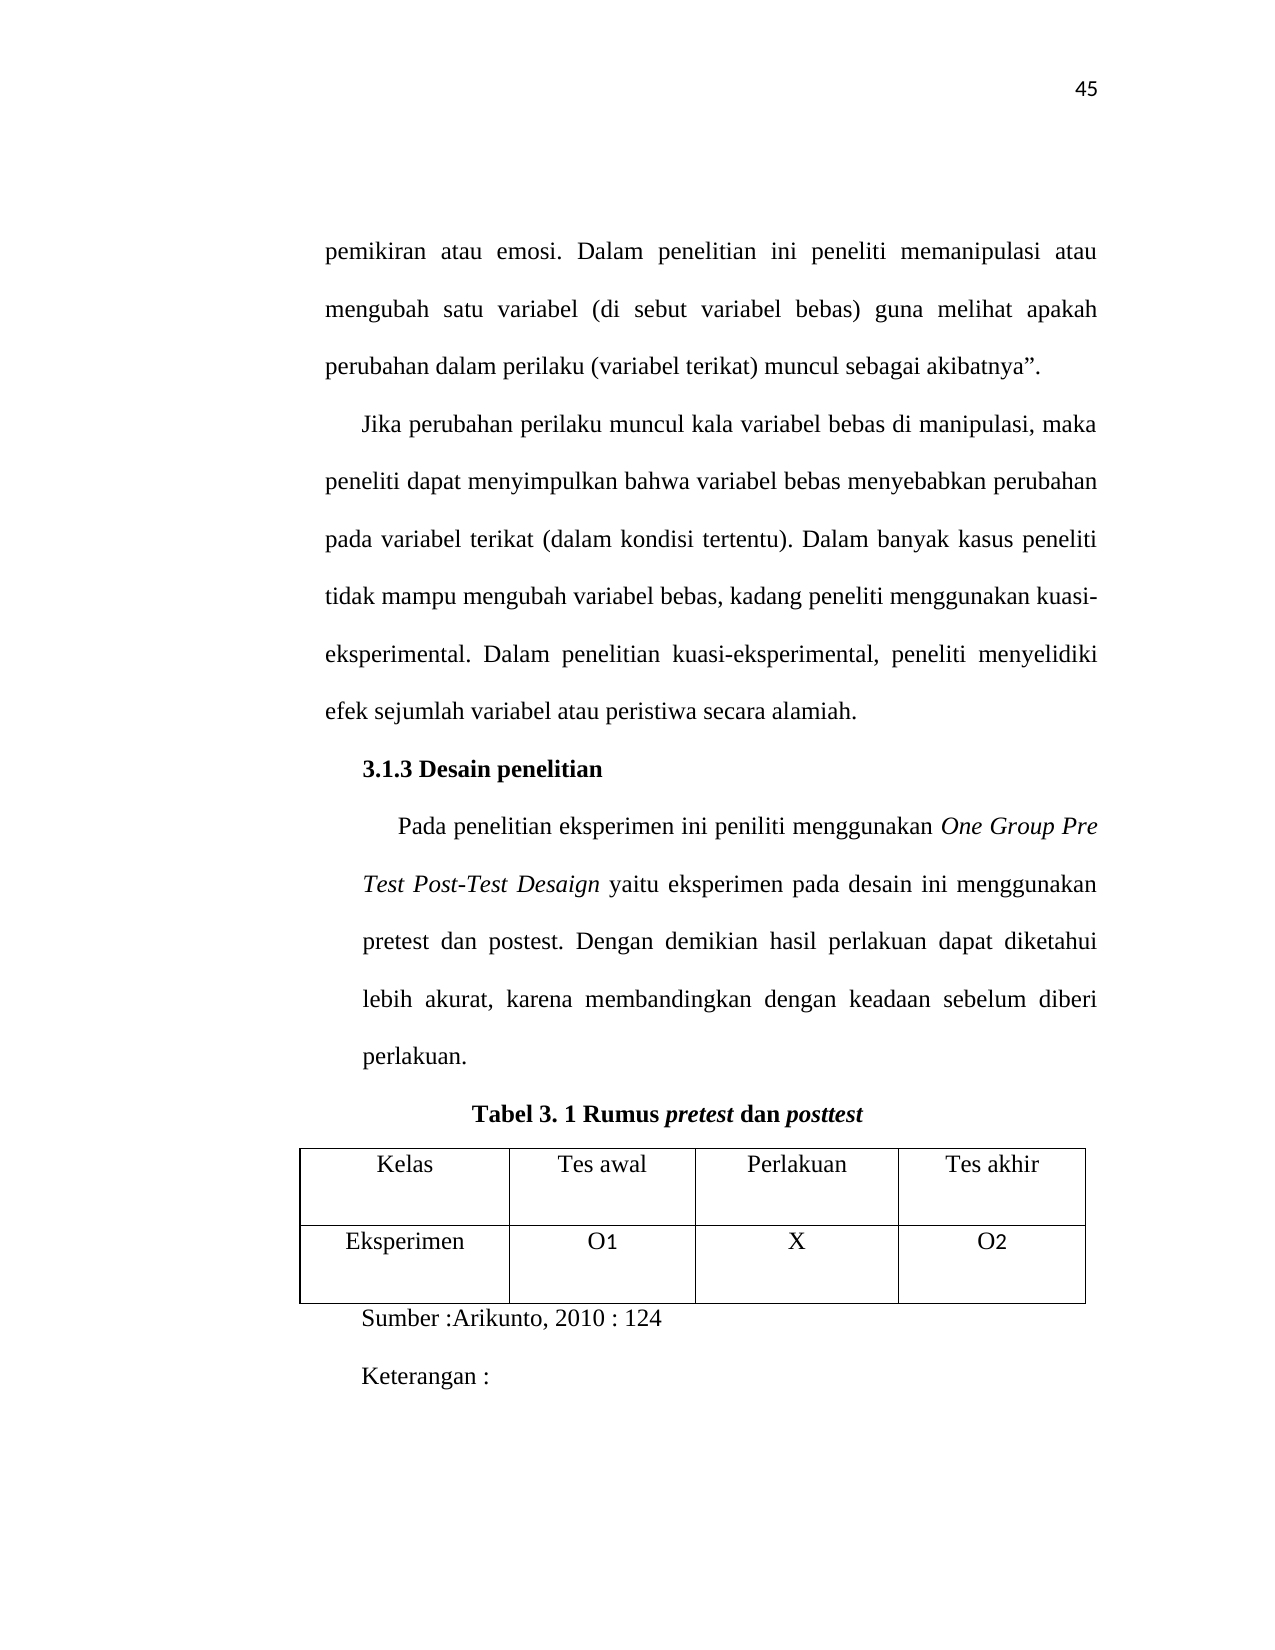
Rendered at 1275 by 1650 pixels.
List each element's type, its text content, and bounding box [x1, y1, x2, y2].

list 3.1.3 Desain penelitian [362, 754, 1098, 782]
table_header Tes awal [510, 1149, 695, 1225]
table_header Kelas [301, 1149, 509, 1225]
table_header Tes akhir [899, 1149, 1085, 1225]
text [325, 236, 1098, 380]
list Sumber :Arikunto, 2010 : 124 [311, 1303, 1098, 1332]
list Keterangan : [311, 1361, 1098, 1390]
table_cell X [696, 1226, 898, 1302]
text Tabel 3. 1 Rumus pretest dan posttest [236, 1099, 1098, 1127]
table_cell O1 [510, 1226, 695, 1302]
table_header Perlakuan [696, 1149, 898, 1225]
text Jika perubahan perilaku muncul kala variabel bebas di manipulasi, maka peneliti dapat menyimpulkan bahwa variabel bebas menyebabkan perubahan pada variabel terikat (dalam kondisi tertentu). Dalam banyak kasus peneliti tidak mampu mengubah variabel bebas, kadang peneliti menggunakan kuasi-eksperimental. Dalam penelitian kuasi-eksperimental, peneliti menyelidiki efek sejumlah variabel atau peristiwa secara alamiah. [325, 409, 1098, 725]
table_cell Eksperimen [301, 1226, 509, 1302]
list Pada penelitian eksperimen ini peniliti menggunakan One Group Pre Test Post-Test Desaign yaitu eksperimen pada desain ini menggunakan pretest dan postest. Dengan demikian hasil perlakuan dapat diketahui lebih akurat, karena membandingkan dengan keadaan sebelum diberi perlakuan. [362, 811, 1098, 1070]
table_cell O2 [899, 1226, 1085, 1302]
